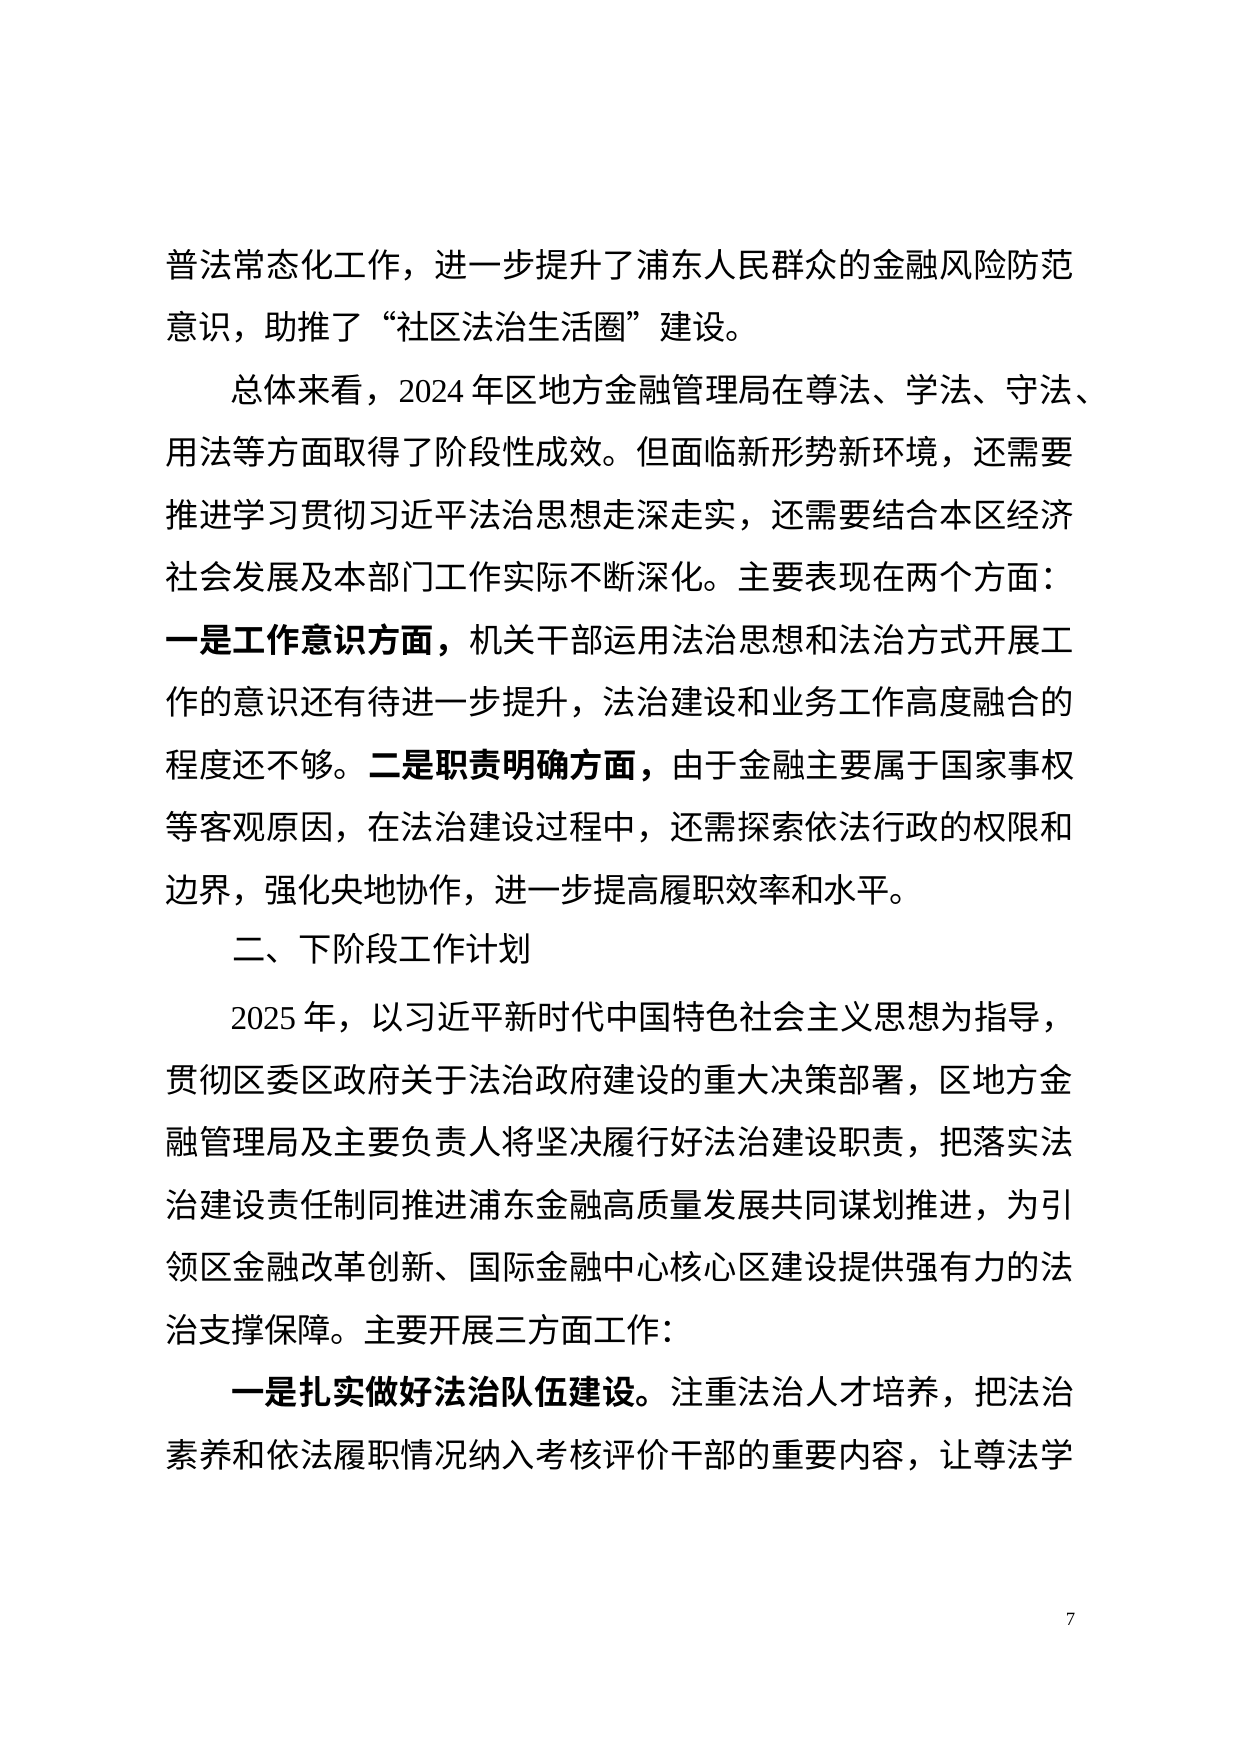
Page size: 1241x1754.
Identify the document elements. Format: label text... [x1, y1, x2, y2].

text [165, 1354, 1075, 1479]
text 二、下阶段工作计划 [165, 914, 1075, 979]
text 2025年，以习近平新时代中国特色社会主义思想为指导，贯彻区委区政府关于法治政府建设的重大决策部署，区地方金融管理局及主要负责人将坚决履行好法治建设职责，把落实法治建设责任制同推进浦东金融高质量发展共同谋划推进，为引领区金融改革创新、国际金融中心核心区建设提供强有力的法治支撑保障。主要开展三方面工作： [165, 979, 1075, 1354]
text 总体来看，2024年区地方金融管理局在尊法、学法、守法、用法等方面取得了阶段性成效。但面临新形势新环境，还需要推进学习贯彻习近平法治思想走深走实，还需要结合本区经济社会发展及本部门工作实际不断深化。主要表现在两个方面：一是工作意识方面，机关干部运用法治思想和法治方式开展工作的意识还有待进一步提升，法治建设和业务工作高度融合的程度还不够。二是职责明确方面，由于金融主要属于国家事权等客观原因，在法治建设过程中，还需探索依法行政的权限和边界，强化央地协作，进一步提高履职效率和水平。 [165, 352, 1075, 914]
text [165, 227, 1075, 352]
